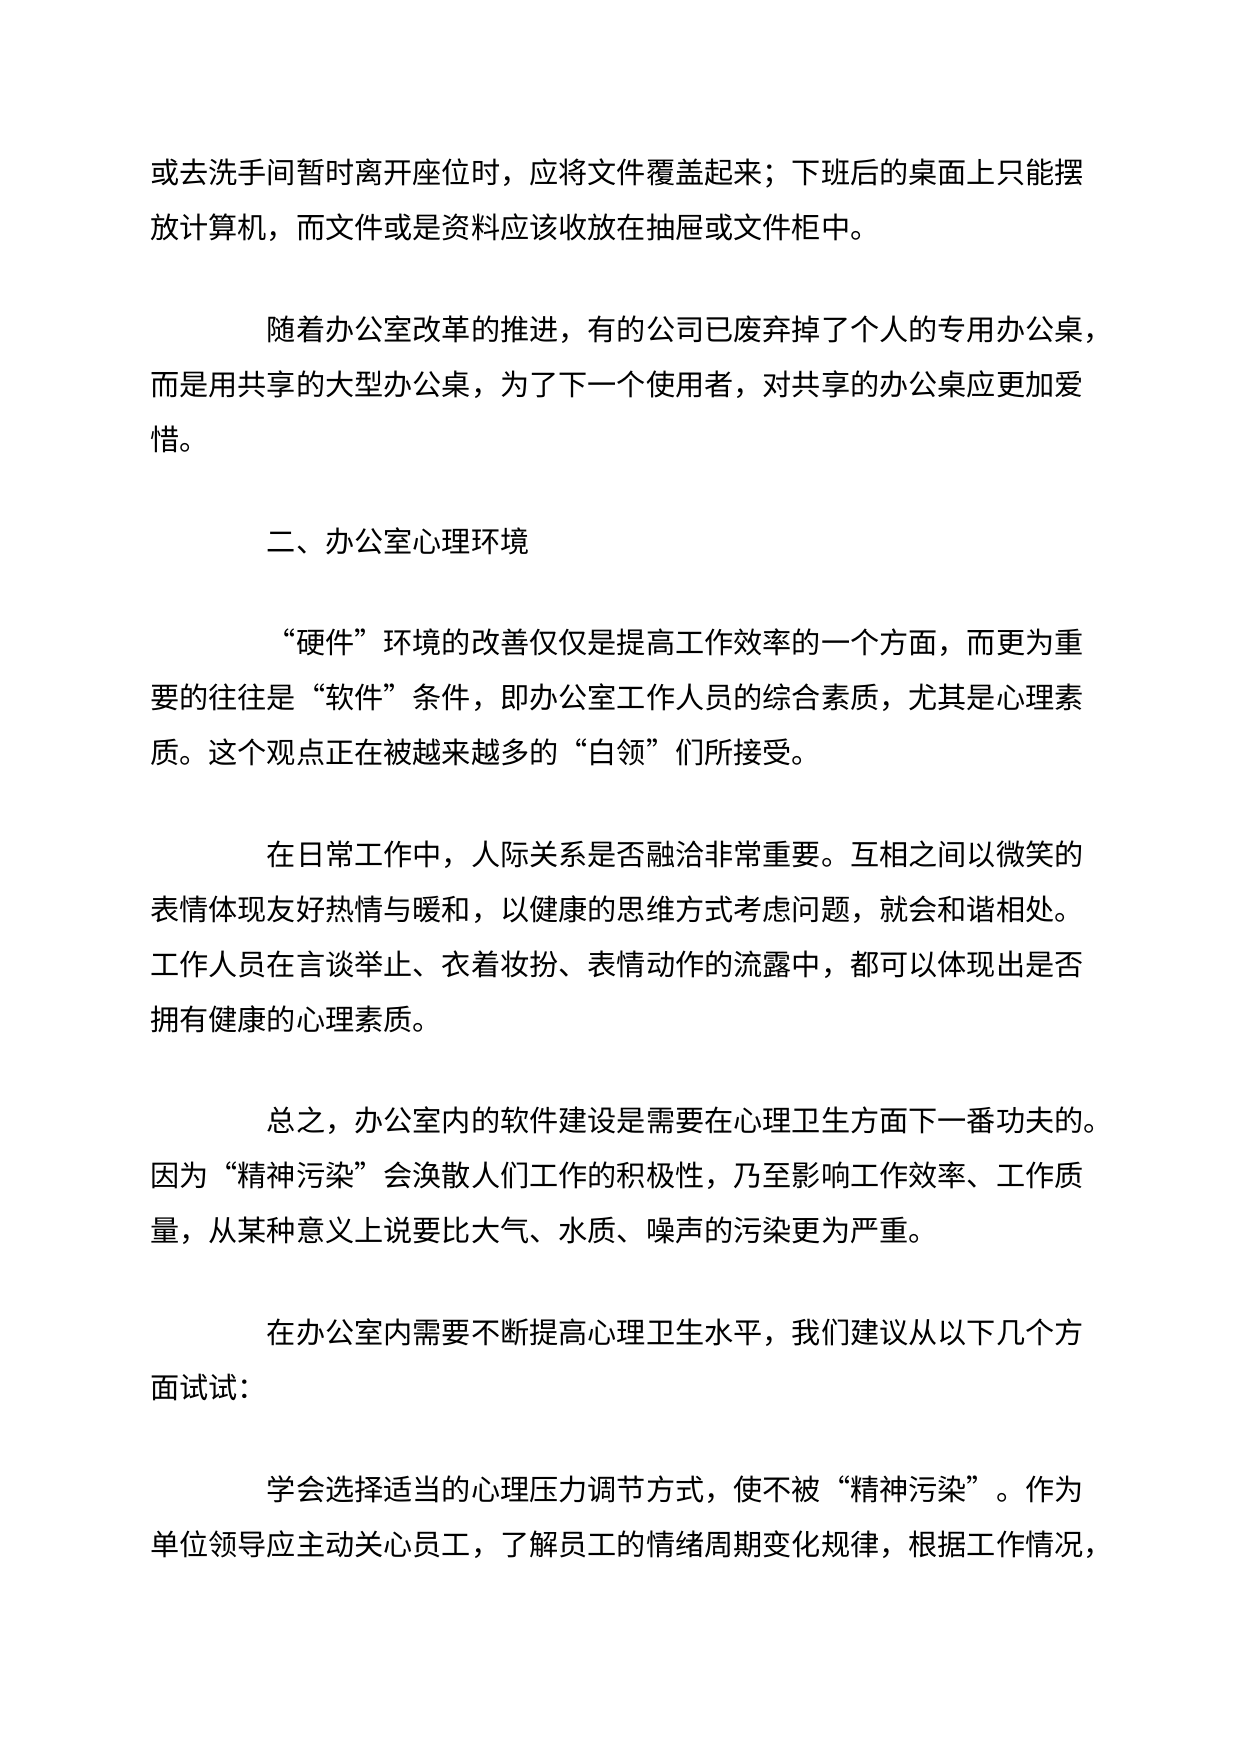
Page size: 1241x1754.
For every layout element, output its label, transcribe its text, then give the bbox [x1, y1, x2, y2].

text 总之，办公室内的软件建设是需要在心理卫生方面下一番功夫的。因为“精神污染”会涣散人们工作的积极性，乃至影响工作效率、工作质量，从某种意义上说要比大气、水质、噪声的污染更为严重。 [150, 1098, 1090, 1250]
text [150, 1466, 1090, 1563]
text 二、办公室心理环境 [150, 518, 1090, 561]
text 在日常工作中，人际关系是否融洽非常重要。互相之间以微笑的表情体现友好热情与暖和，以健康的思维方式考虑问题，就会和谐相处。工作人员在言谈举止、衣着妆扮、表情动作的流露中，都可以体现出是否拥有健康的心理素质。 [150, 832, 1090, 1038]
text 在办公室内需要不断提高心理卫生水平，我们建议从以下几个方面试试： [150, 1309, 1090, 1407]
text 随着办公室改革的推进，有的公司已废弃掉了个人的专用办公桌，而是用共享的大型办公桌，为了下一个使用者，对共享的办公桌应更加爱惜。 [150, 307, 1090, 459]
text “硬件”环境的改善仅仅是提高工作效率的一个方面，而更为重要的往往是“软件”条件，即办公室工作人员的综合素质，尤其是心理素质。这个观点正在被越来越多的“白领”们所接受。 [150, 620, 1090, 772]
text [150, 150, 1090, 247]
